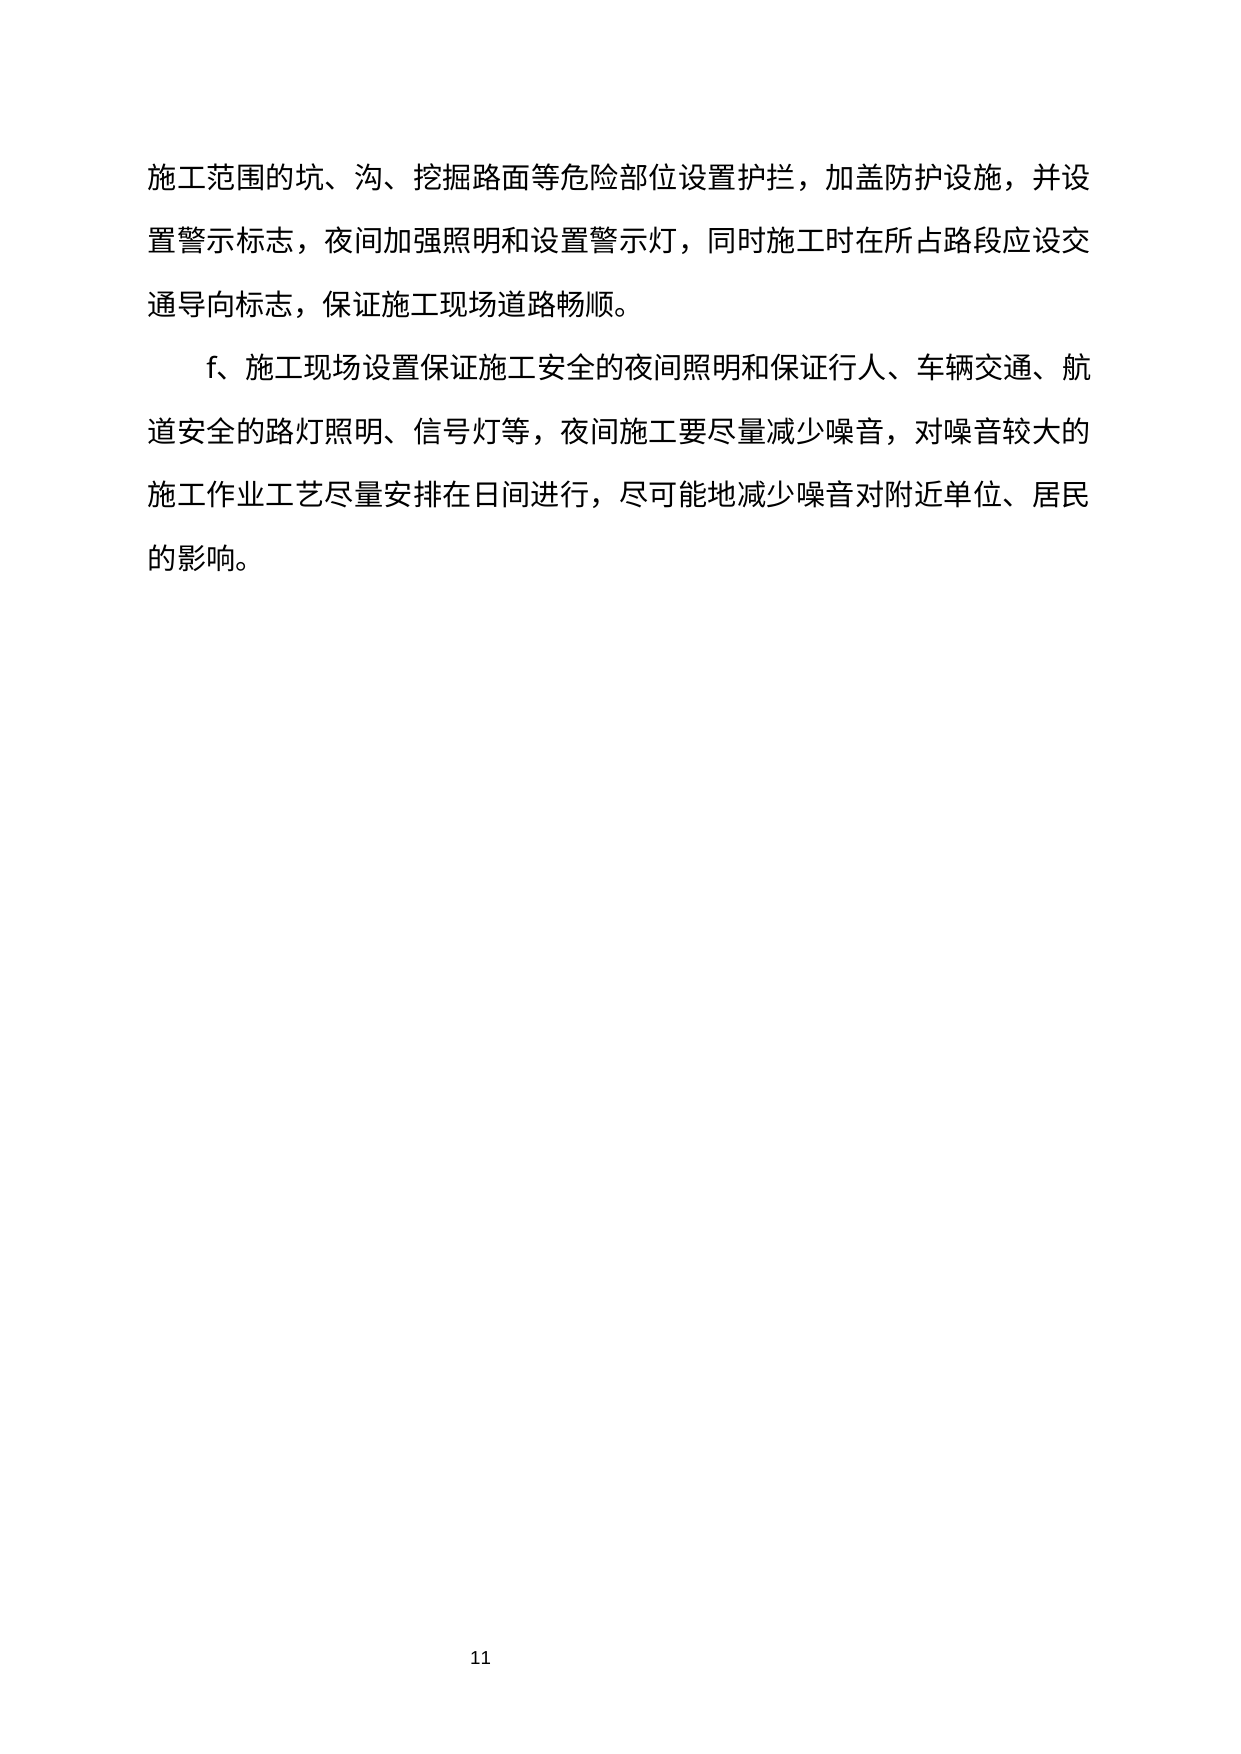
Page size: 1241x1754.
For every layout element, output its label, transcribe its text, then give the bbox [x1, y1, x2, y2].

text f、施工现场设置保证施工安全的夜间照明和保证行人、车辆交通、航道安全的路灯照明、信号灯等，夜间施工要尽量减少噪音，对噪音较大的施工作业工艺尽量安排在日间进行，尽可能地减少噪音对附近单位、居民的影响。 [148, 345, 1093, 577]
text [148, 154, 1093, 324]
